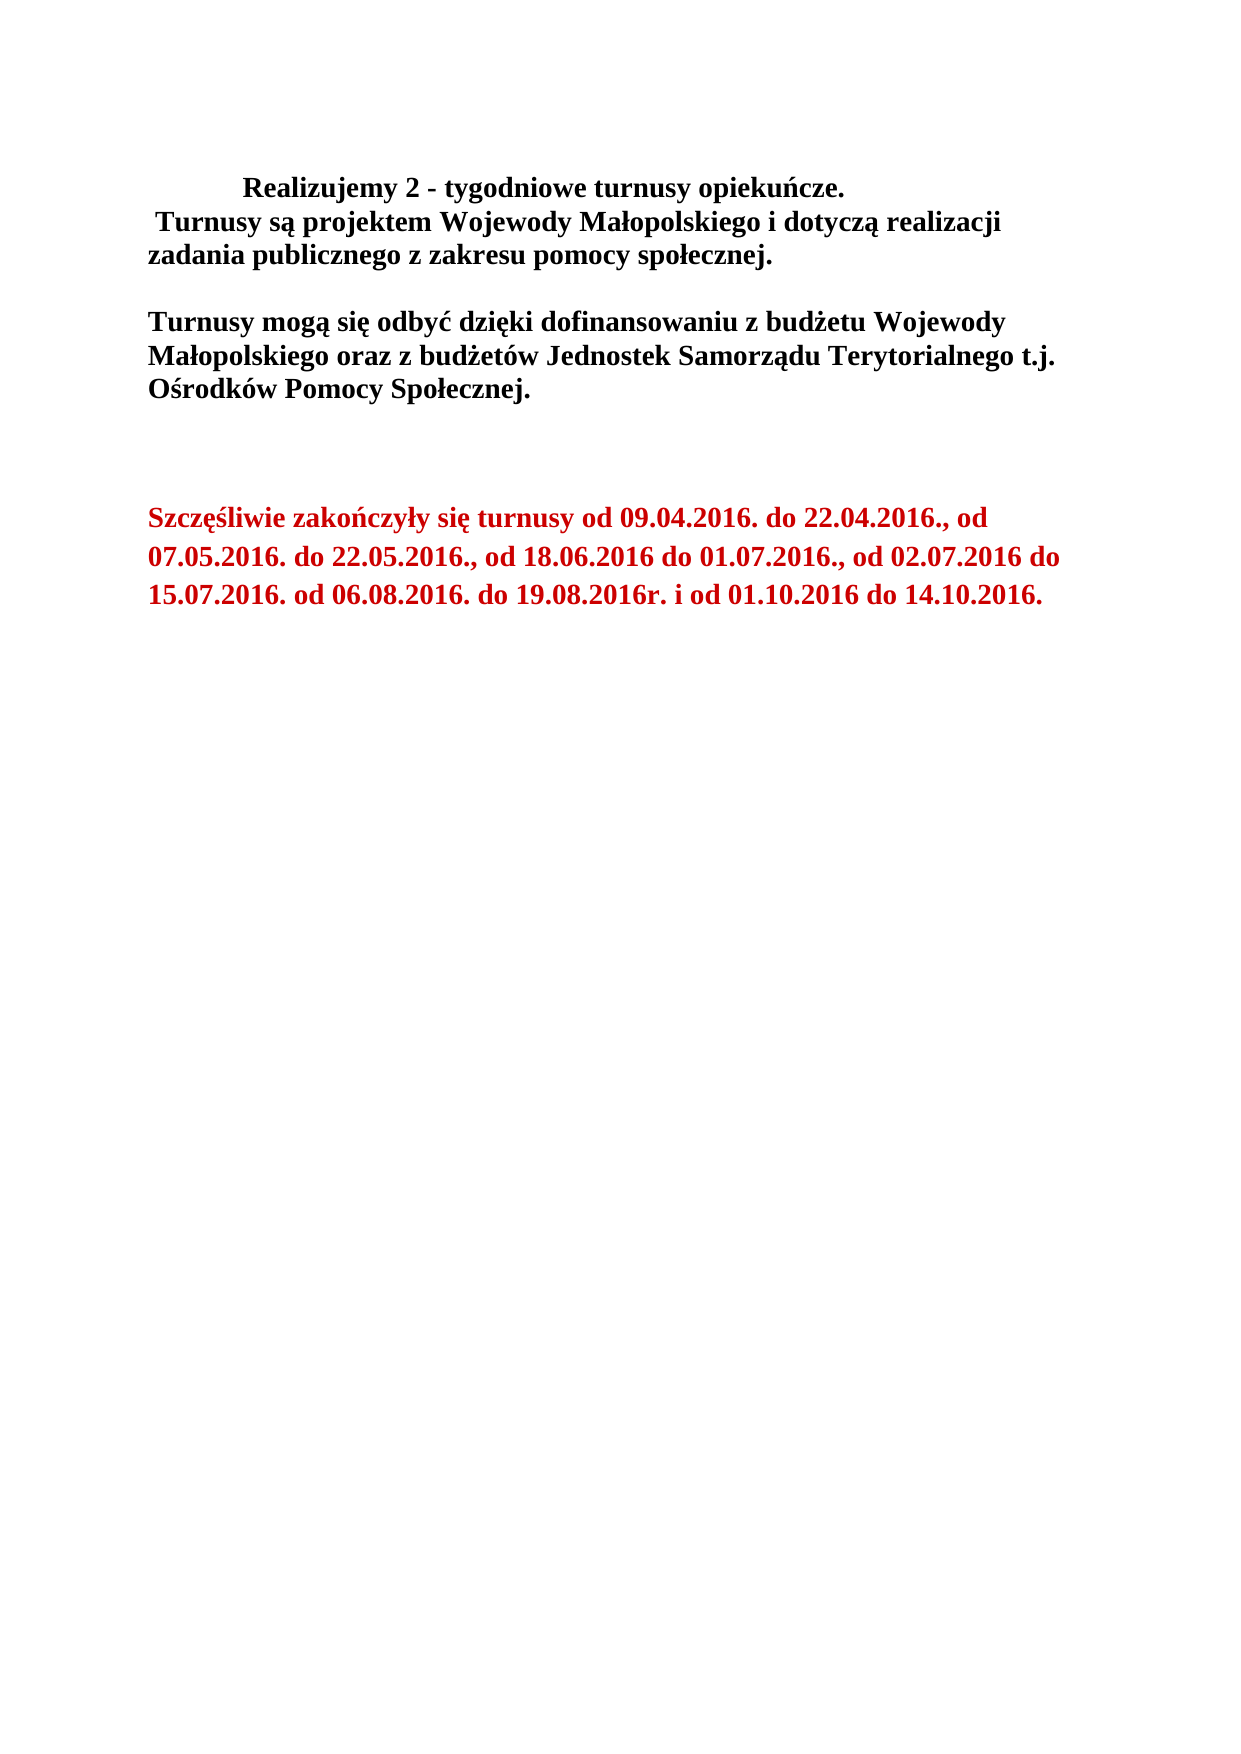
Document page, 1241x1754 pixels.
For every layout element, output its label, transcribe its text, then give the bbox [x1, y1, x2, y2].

text Szczęśliwie zakończyły się turnusy od 09.04.2016. do 22.04.2016., od 07.05.2016. do 22.05.2016., od 18.06.2016 do 01.07.2016., od 02.07.2016 do 15.07.2016. od 06.08.2016. do 19.08.2016r. i od 01.10.2016 do 14.10.2016. [148, 462, 1093, 611]
text Realizujemy 2 - tygodniowe turnusy opiekuńcze. Turnusy są projektem Wojewody Małopolskiego i dotyczą realizacji zadania publicznego z zakresu pomocy społecznej. [148, 148, 1093, 271]
text Turnusy mogą się odbyć dzięki dofinansowaniu z budżetu Wojewody Małopolskiego oraz z budżetów Jednostek Samorządu Terytorialnego t.j. Ośrodków Pomocy Społecznej. [148, 304, 1093, 405]
